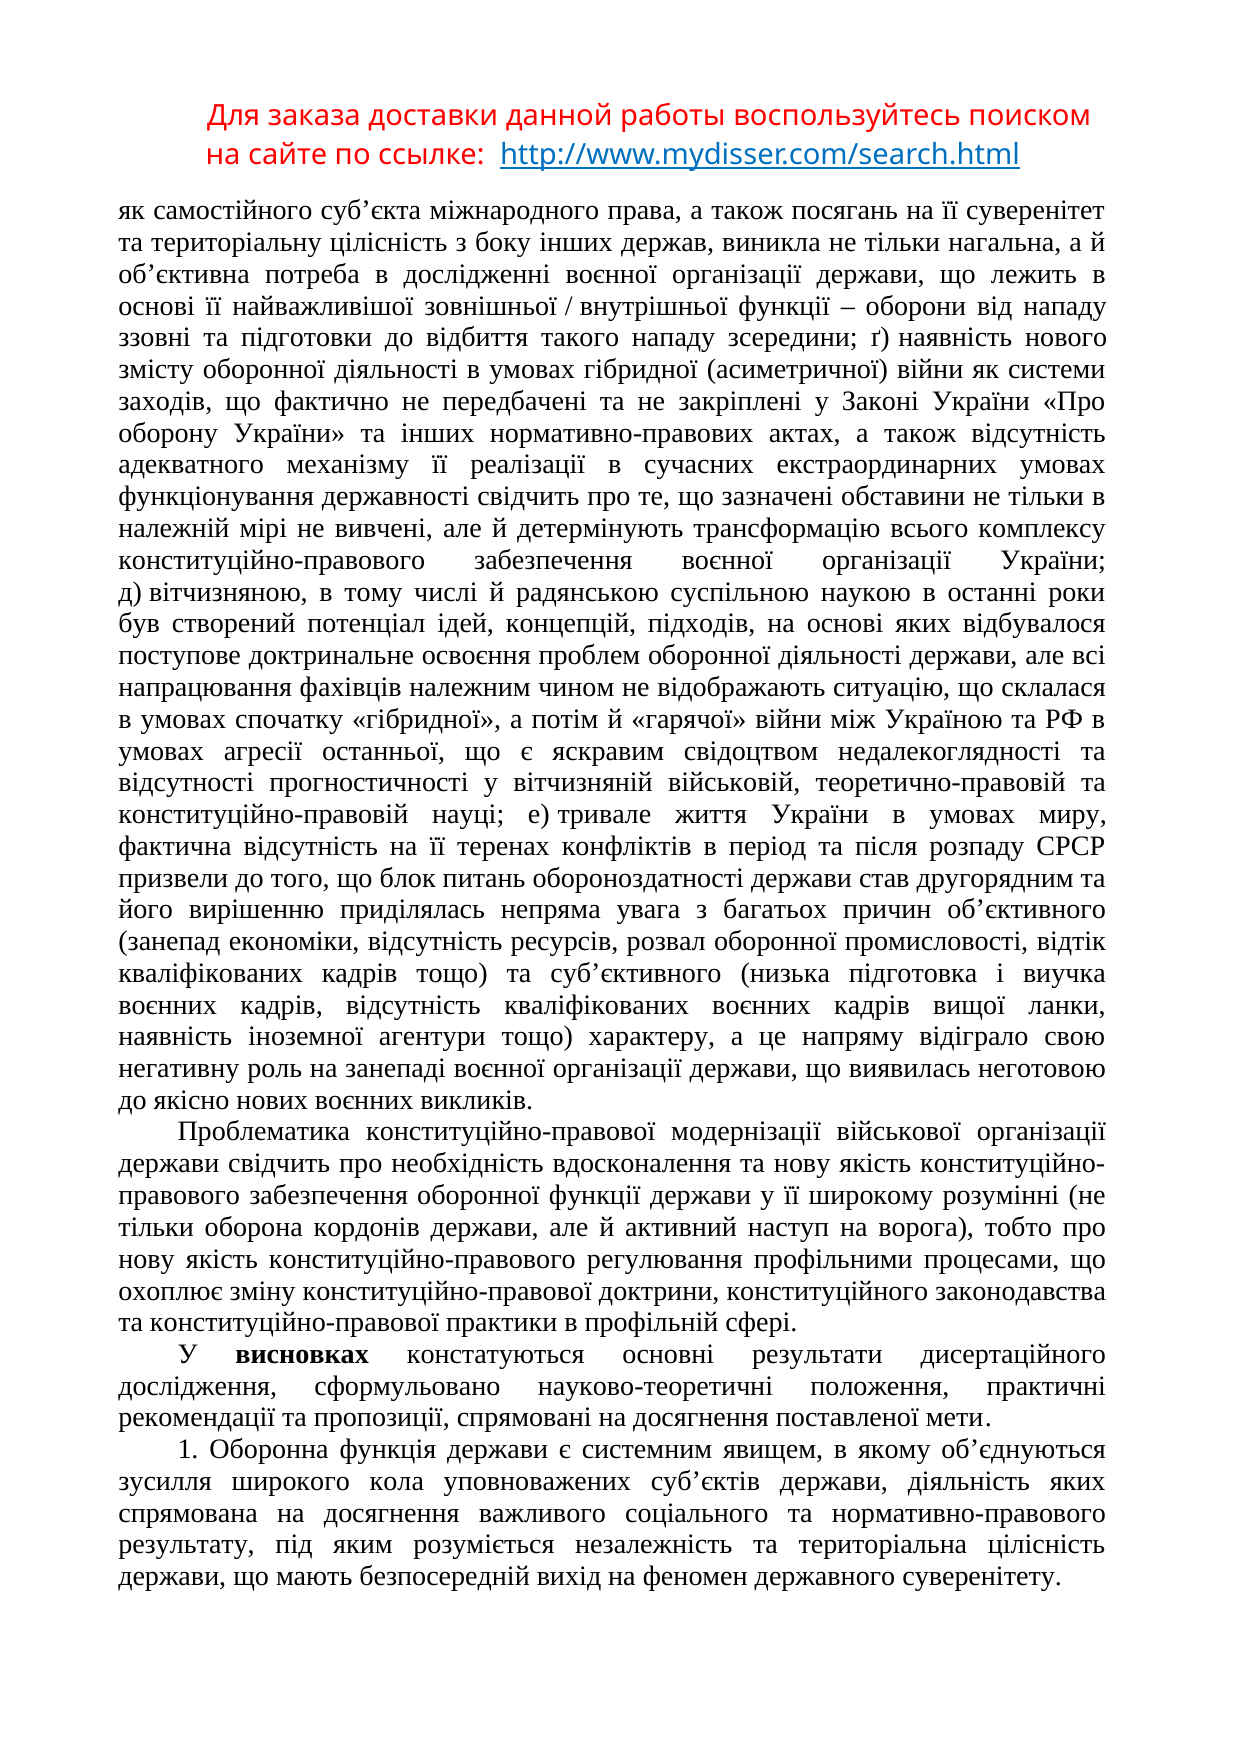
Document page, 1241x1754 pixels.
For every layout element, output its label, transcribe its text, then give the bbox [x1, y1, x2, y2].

text У висновках констатуються основні результати дисертаційного дослідження, сформульовано науково-теоретичні положення, практичні рекомендації та пропозиції, спрямовані на досягнення поставленої мети. [118, 1338, 1107, 1433]
text 1. Оборонна функція держави є системним явищем, в якому об’єднуються зусилля широкого кола уповноважених суб’єктів держави, діяльність яких спрямована на досягнення важливого соціального та нормативно-правового результату, під яким розуміється незалежність та територіальна цілісність держави, що мають безпосередній вихід на феномен державного суверенітету. [118, 1433, 1107, 1592]
text Проблематика конституційно-правової модернізації військової організації держави свідчить про необхідність вдосконалення та нову якість конституційно-правового забезпечення оборонної функції держави у її широкому розумінні (не тільки оборона кордонів держави, але й активний наступ на ворога), тобто про нову якість конституційно-правового регулювання профільними процесами, що охоплює зміну конституційно-правової доктрини, конституційного законодавства та конституційно-правової практики в профільній сфері. [118, 1115, 1107, 1338]
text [118, 194, 1107, 1115]
